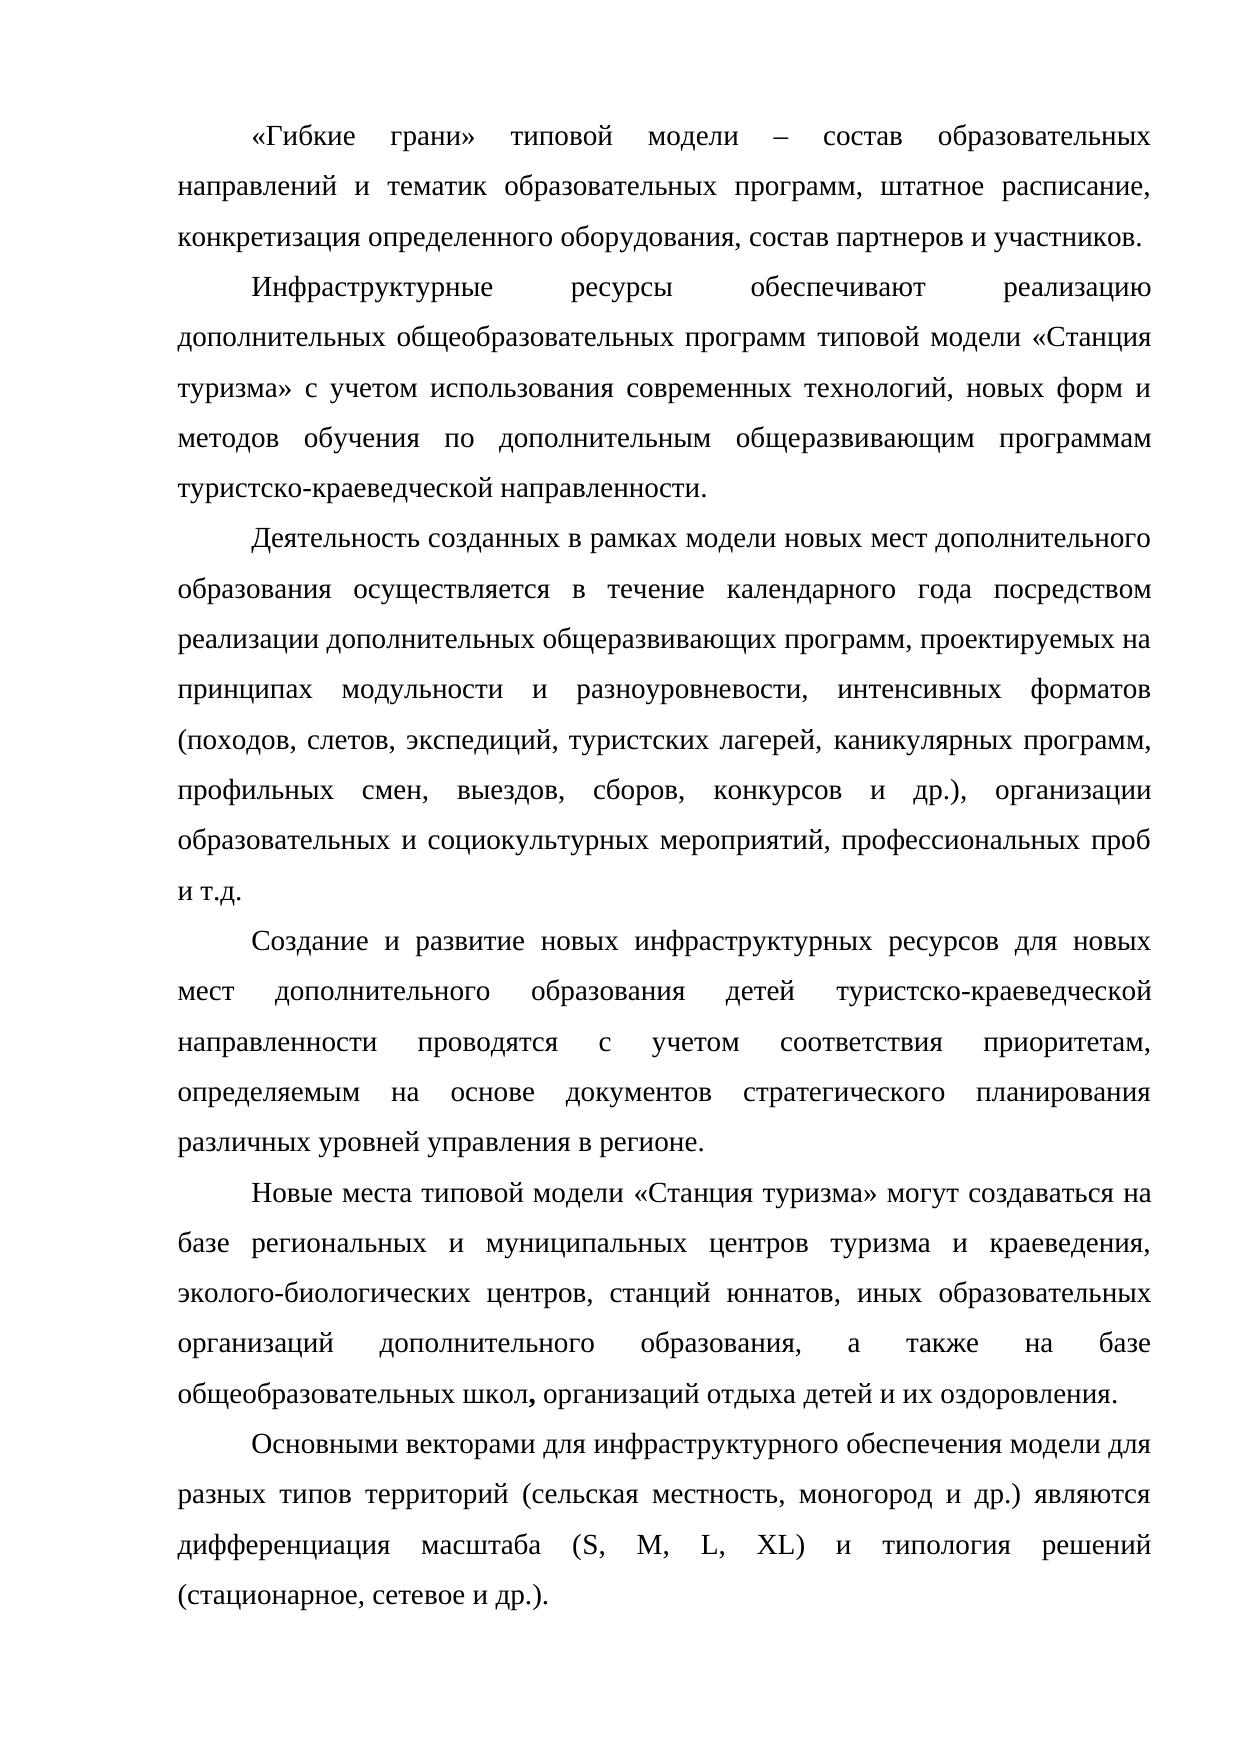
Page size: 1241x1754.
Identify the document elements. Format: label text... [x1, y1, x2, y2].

text «Гибкие грани» типовой модели – состав образовательных направлений и тематик образовательных программ, штатное расписание, конкретизация определенного оборудования, состав партнеров и участников. [177, 118, 1152, 252]
text Создание и развитие новых инфраструктурных ресурсов для новых мест дополнительного образования детей туристско-краеведческой направленности проводятся с учетом соответствия приоритетам, определяемым на основе документов стратегического планирования различных уровней управления в регионе. [177, 923, 1152, 1158]
text Деятельность созданных в рамках модели новых мест дополнительного образования осуществляется в течение календарного года посредством реализации дополнительных общеразвивающих программ, проектируемых на принципах модульности и разноуровневости, интенсивных форматов (походов, слетов, экспедиций, туристских лагерей, каникулярных программ, профильных смен, выездов, сборов, конкурсов и др.), организации образовательных и социокультурных мероприятий, профессиональных проб и т.д. [177, 521, 1152, 906]
text Инфраструктурные ресурсы обеспечивают реализацию дополнительных общеобразовательных программ типовой модели «Станция туризма» с учетом использования современных технологий, новых форм и методов обучения по дополнительным общеразвивающим программам туристско-краеведческой направленности. [177, 269, 1152, 504]
text Основными векторами для инфраструктурного обеспечения модели для разных типов территорий (сельская местность, моногород и др.) являются дифференциация масштаба (S, M, L, XL) и типология решений (стационарное, сетевое и др.). [177, 1426, 1152, 1611]
text Новые места типовой модели «Станция туризма» могут создаваться на базе региональных и муниципальных центров туризма и краеведения, эколого-биологических центров, станций юннатов, иных образовательных организаций дополнительного образования, а также на базе общеобразовательных школ, организаций отдыха детей и их оздоровления. [177, 1175, 1152, 1409]
